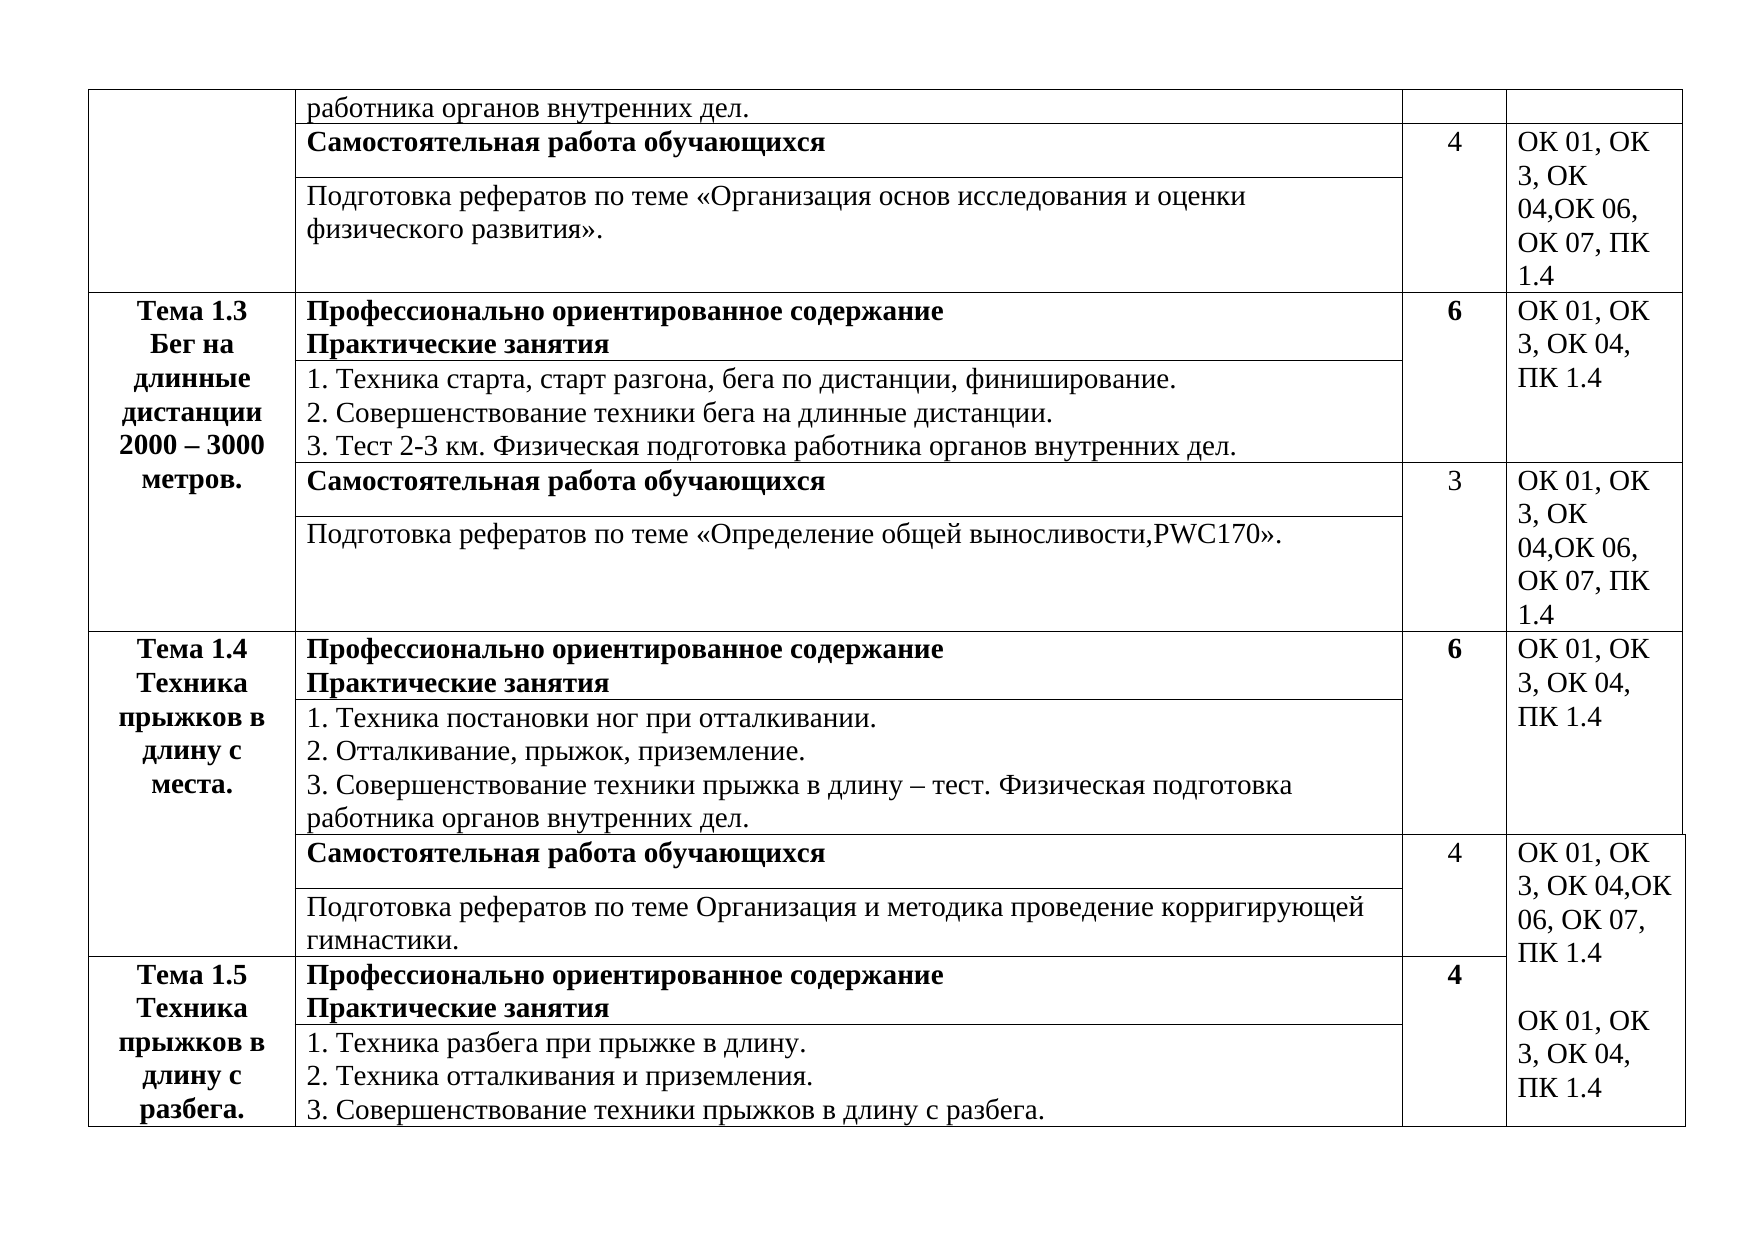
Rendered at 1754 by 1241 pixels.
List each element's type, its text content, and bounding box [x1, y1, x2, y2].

table_cell ОК 01, ОК 3, ОК 04, ПК 1.4 [1507, 293, 1682, 462]
table_cell 1. Техника постановки ног при отталкивании. 2. Отталкивание, прыжок, приземление. 3. Совершенствование техники прыжка в длину – тест. Физическая подготовка работника органов внутренних дел. [296, 700, 1402, 834]
table_cell Профессионально ориентированное содержание Практические занятия [296, 293, 1402, 360]
table_cell 1. Техника старта, старт разгона, бега по дистанции, финиширование. 2. Совершенствование техники бега на длинные дистанции. 3. Тест 2-3 км. Физическая подготовка работника органов внутренних дел. [296, 361, 1402, 462]
table_cell Тема 1.3 Бег на длинные дистанции 2000 – 3000 метров. [89, 293, 295, 631]
table_cell Самостоятельная работа обучающихся [296, 124, 1402, 177]
table_cell ОК 01, ОК 3, ОК 04,ОК 06, ОК 07, ПК 1.4 [1507, 124, 1682, 292]
table_cell Профессионально ориентированное содержание Практические занятия [296, 632, 1402, 699]
table_cell Подготовка рефератов по теме Организация и методика проведение корригирующей гимнастики. [296, 889, 1402, 956]
table_cell Подготовка рефератов по теме «Определение общей выносливости,PWC170». [296, 517, 1402, 631]
table_cell 4 [1403, 835, 1506, 956]
table_cell Тема 1.4 Техника прыжков в длину с места. [89, 632, 295, 956]
table_cell ОК 01, ОК 3, ОК 04, ПК 1.4 [1507, 632, 1682, 834]
table_cell ОК 01, ОК 3, ОК 04,ОК 06, ОК 07, ПК 1.4 [1507, 463, 1682, 631]
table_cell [296, 1025, 1402, 1126]
table_cell Самостоятельная работа обучающихся [296, 463, 1402, 516]
table_cell Подготовка рефератов по теме «Организация основ исследования и оценки физического развития». [296, 178, 1402, 292]
table_cell 4 [1403, 957, 1506, 1126]
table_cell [296, 90, 1402, 123]
table_cell 6 [1403, 632, 1506, 834]
table_cell Самостоятельная работа обучающихся [296, 835, 1402, 888]
table_cell ОК 01, ОК 3, ОК 04,ОК 06, ОК 07, ПК 1.4 ОК 01, ОК 3, ОК 04, ПК 1.4 [1507, 835, 1685, 1126]
table_cell Тема 1.5 Техника прыжков в длину с разбега. [89, 957, 295, 1126]
table_cell 6 [1403, 293, 1506, 462]
table_cell 4 [1403, 124, 1506, 292]
table_cell 3 [1403, 463, 1506, 631]
table_cell Профессионально ориентированное содержание Практические занятия [296, 957, 1402, 1024]
